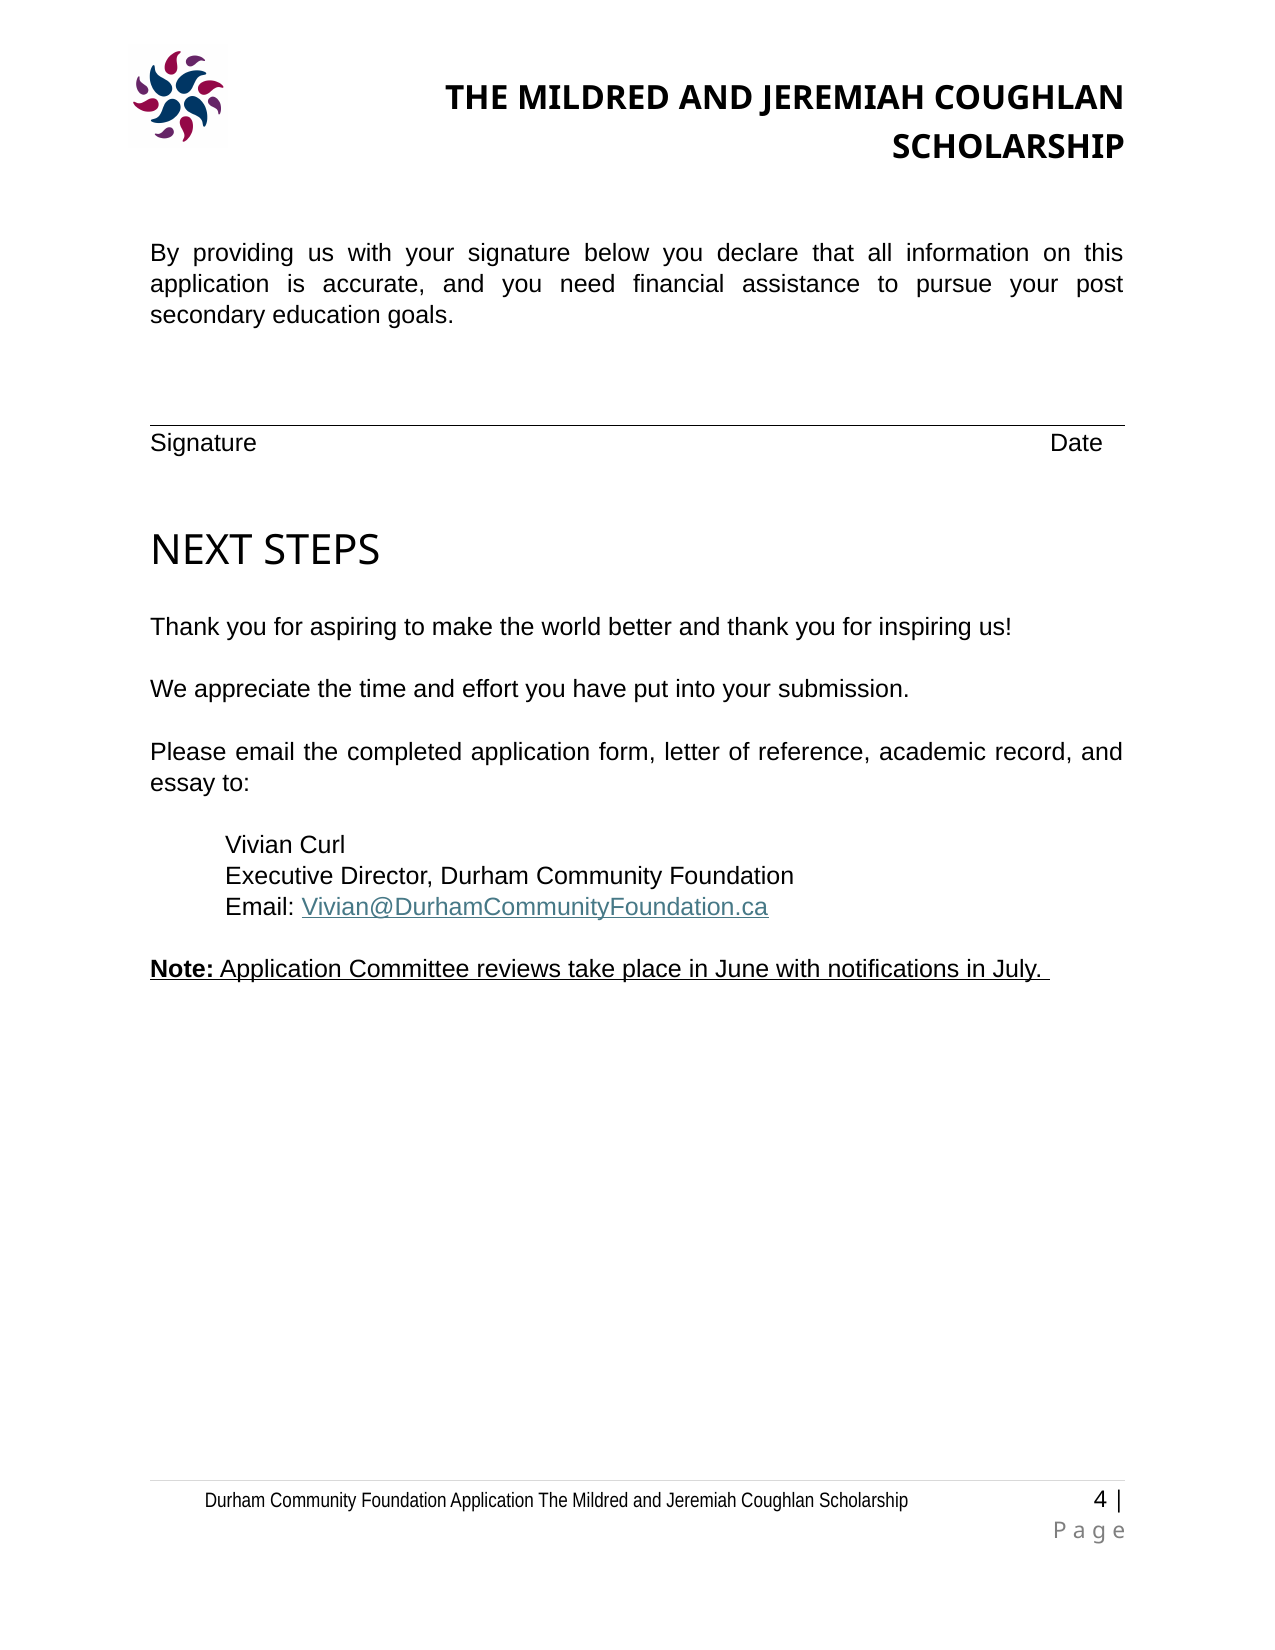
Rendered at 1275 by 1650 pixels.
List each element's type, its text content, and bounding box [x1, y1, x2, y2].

text Vivian Curl [225, 829, 1125, 858]
text Email: Vivian@DurhamCommunityFoundation.ca [225, 892, 1125, 920]
text NEXT STEPS [150, 520, 1125, 577]
text We appreciate the time and effort you have put into your submission. [150, 674, 1125, 703]
text Signature Date [150, 426, 1125, 456]
text Please email the completed application form, letter of reference, academic record, and essay to: [150, 736, 1125, 796]
text By providing us with your signature below you declare that all information on this application is accurate, and you need financial assistance to pursue your post secondary education goals. [150, 238, 1125, 329]
text Executive Director, Durham Community Foundation [225, 861, 1125, 889]
picture [127, 44, 228, 148]
text Thank you for aspiring to make the world better and thank you for inspiring us! [150, 612, 1125, 641]
text Note: Application Committee reviews take place in June with notifications in July. [150, 954, 1125, 982]
